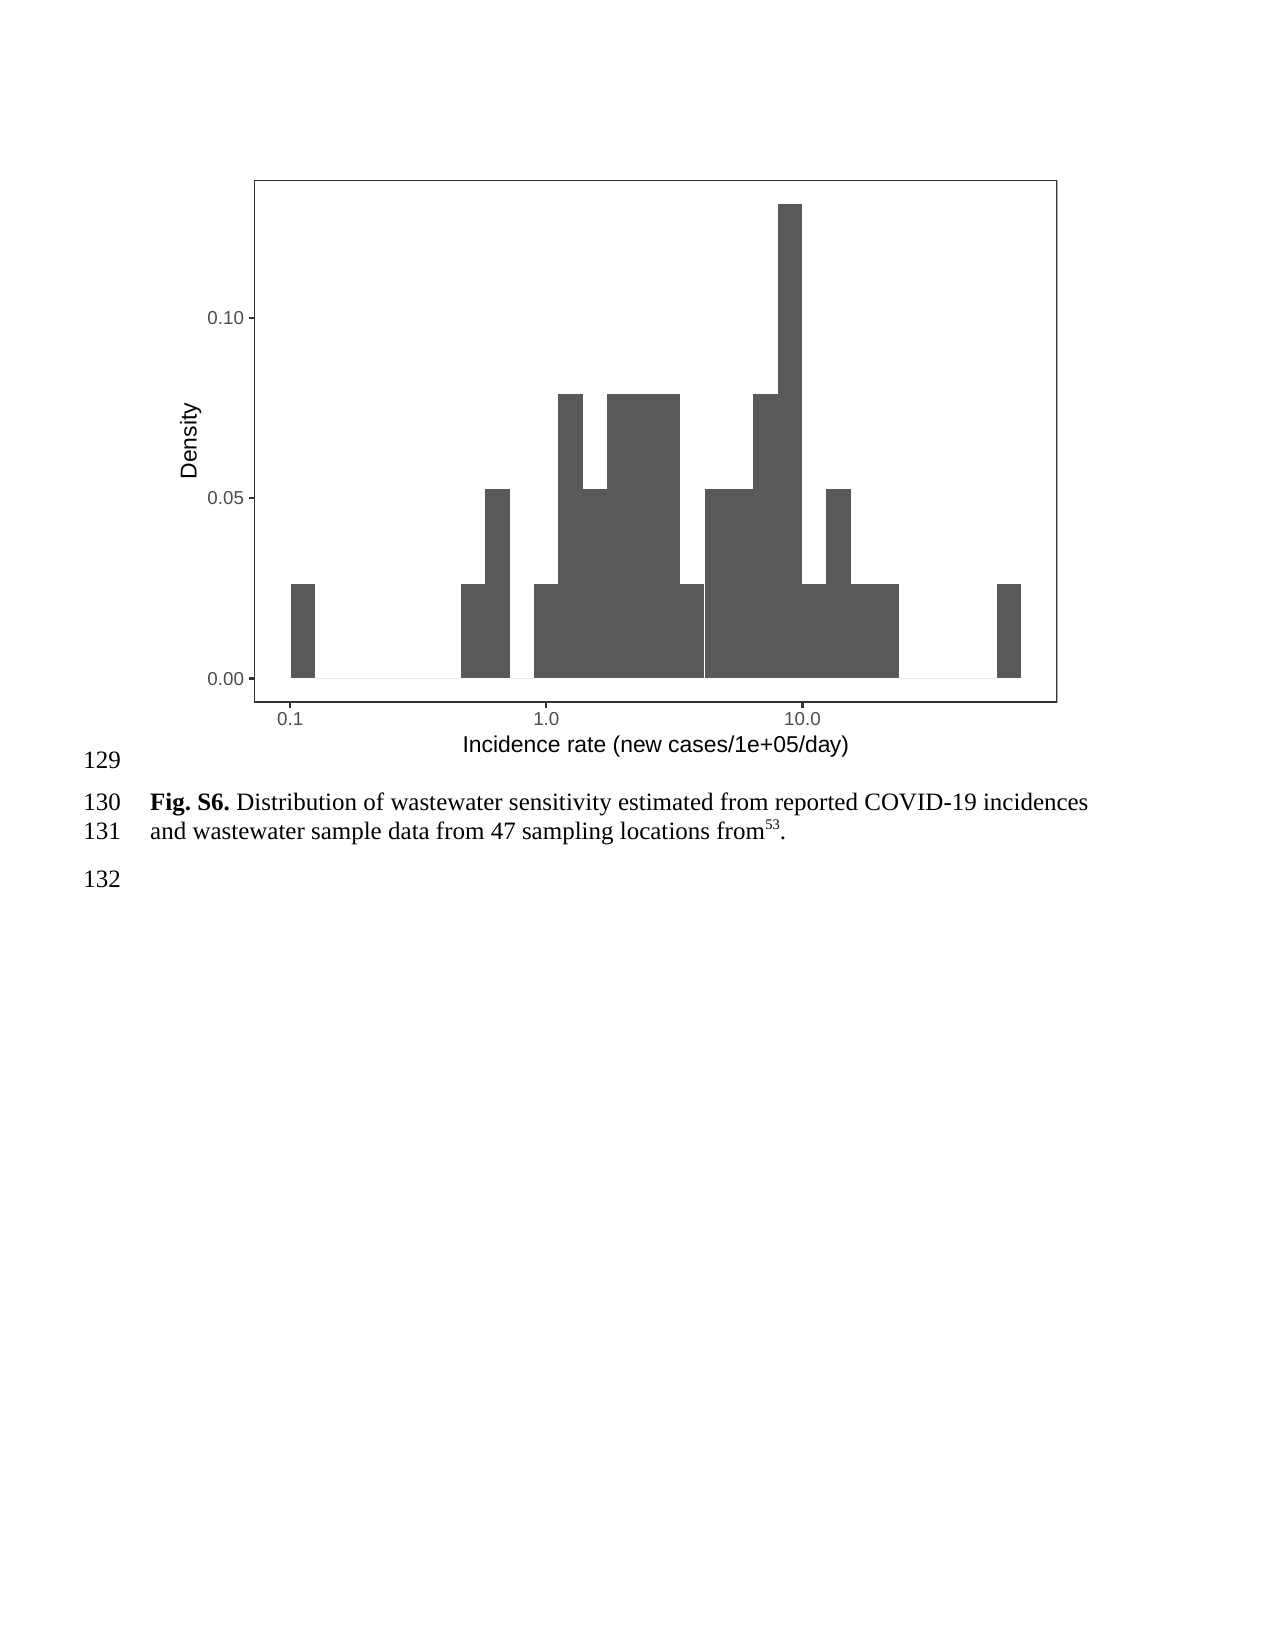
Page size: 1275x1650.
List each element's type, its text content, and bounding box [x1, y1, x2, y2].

text Fig. S6. Distribution of wastewater sensitivity estimated from reported COVID-19 incidences and wastewater sample data from 47 sampling locations from53. [150, 787, 1125, 845]
